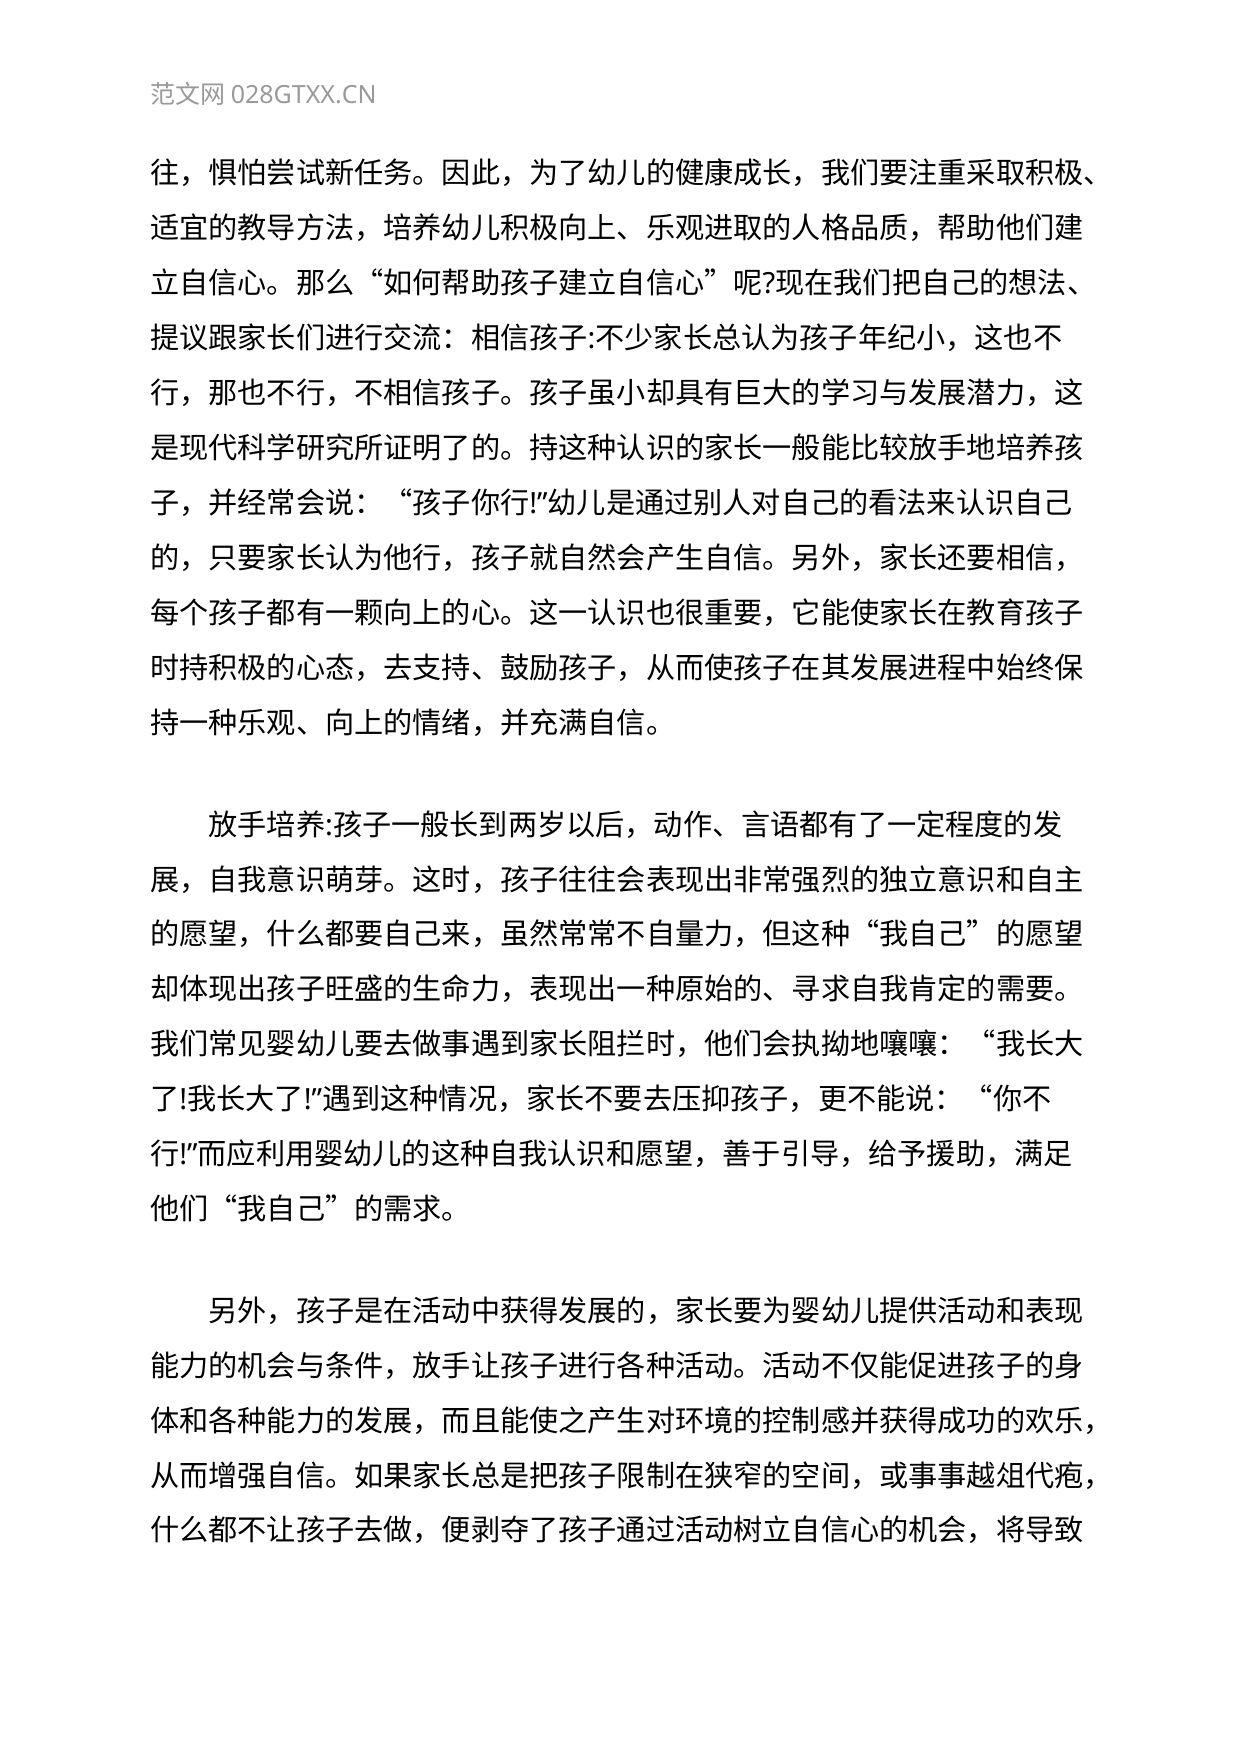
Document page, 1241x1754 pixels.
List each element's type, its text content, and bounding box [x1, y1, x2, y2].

text 放手培养:孩子一般长到两岁以后，动作、言语都有了一定程度的发展，自我意识萌芽。这时，孩子往往会表现出非常强烈的独立意识和自主的愿望，什么都要自己来，虽然常常不自量力，但这种“我自己”的愿望却体现出孩子旺盛的生命力，表现出一种原始的、寻求自我肯定的需要。我们常见婴幼儿要去做事遇到家长阻拦时，他们会执拗地嚷嚷：“我长大了!我长大了!”遇到这种情况，家长不要去压抑孩子，更不能说：“你不行!”而应利用婴幼儿的这种自我认识和愿望，善于引导，给予援助，满足他们“我自己”的需求。 [150, 801, 1090, 1228]
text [150, 1287, 1090, 1549]
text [150, 150, 1090, 742]
